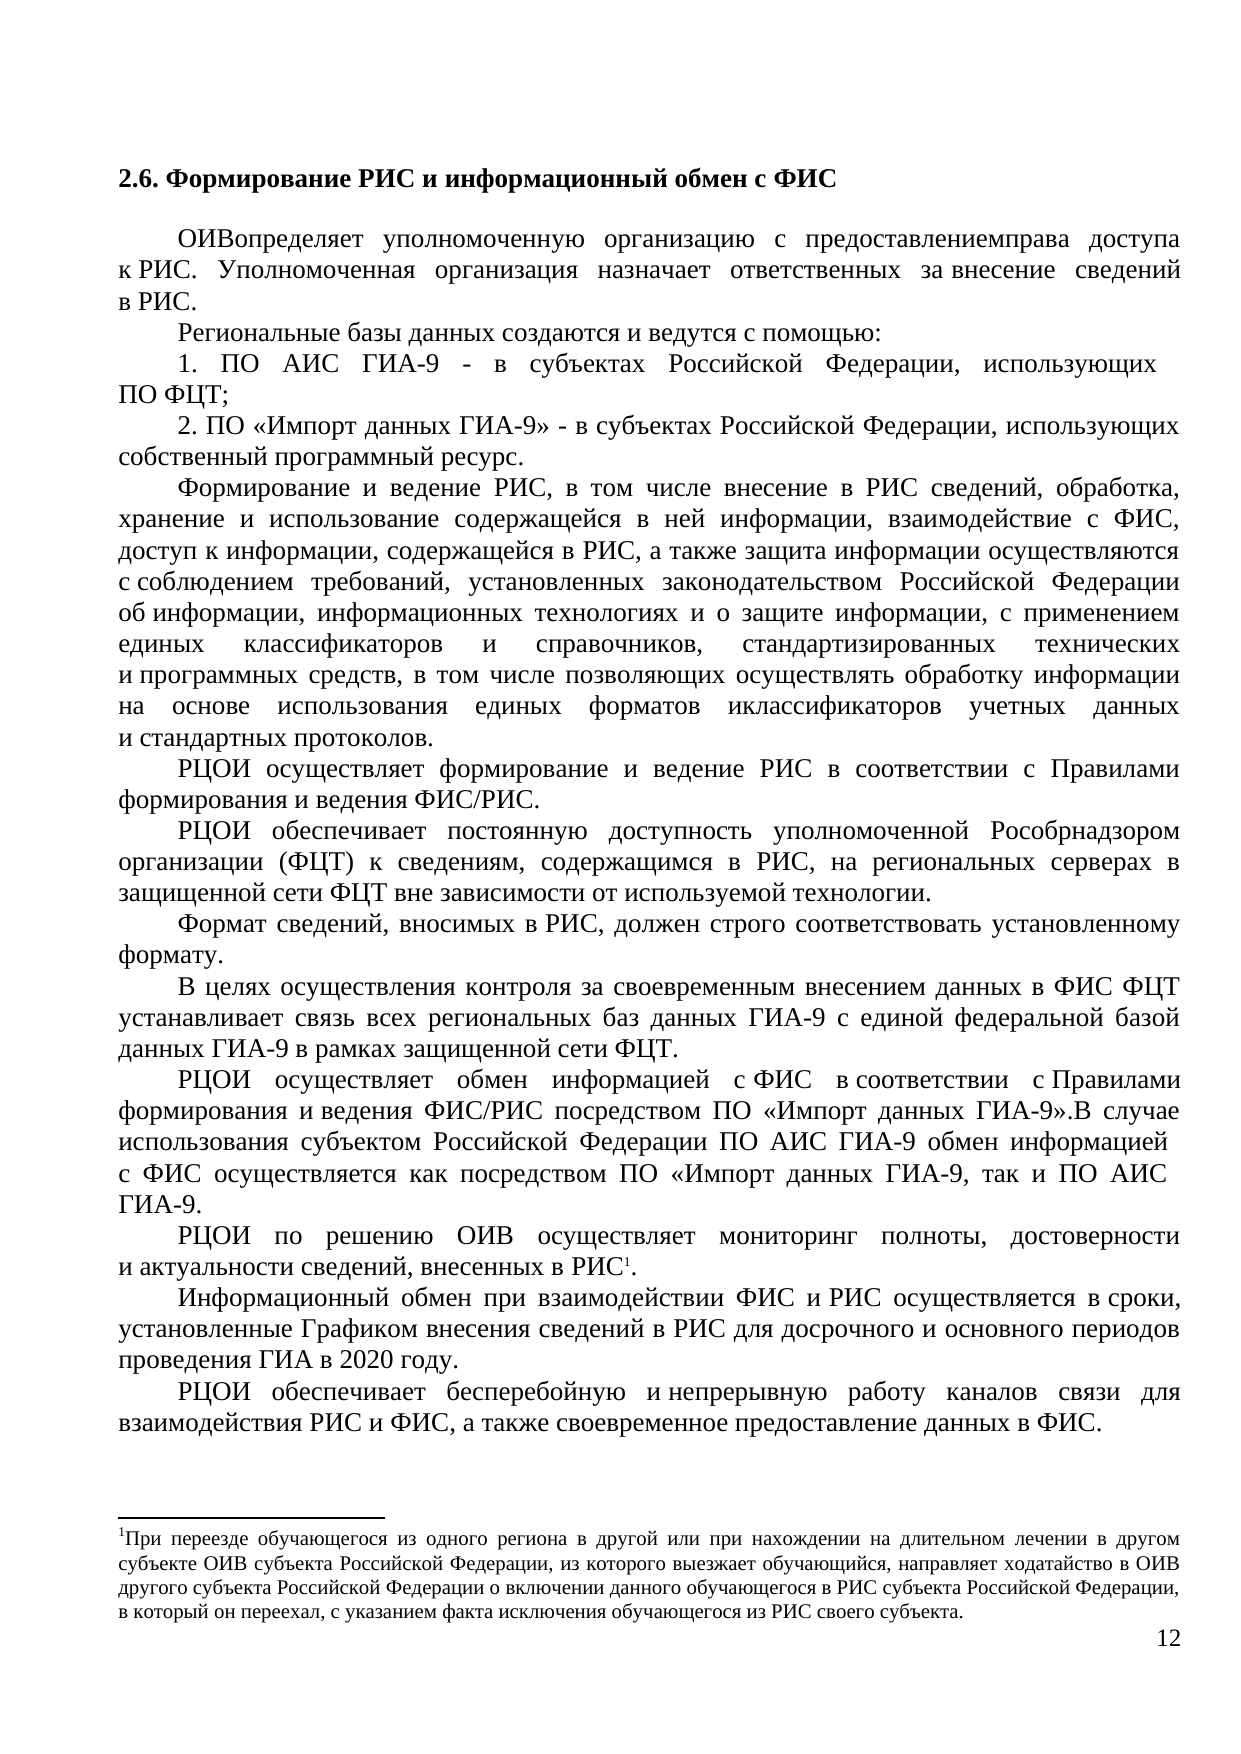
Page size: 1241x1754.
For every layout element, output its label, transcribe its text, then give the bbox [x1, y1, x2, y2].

subtitle 2.6. Формирование РИС и информационный обмен с ФИС [118, 162, 1181, 193]
text 1. ПО АИС ГИА-9 - в субъектах Российской Федерации, использующих ПО ФЦТ; [118, 347, 1181, 409]
text Информационный обмен при взаимодействии ФИС и РИС осуществляется в сроки, установленные Графиком внесения сведений в РИС для досрочного и основного периодов проведения ГИА в 2020 году. [118, 1281, 1181, 1375]
text ОИВопределяет уполномоченную организацию с предоставлениемправа доступа к РИС. Уполномоченная организация назначает ответственных за внесение сведений в РИС. [118, 222, 1181, 316]
text Формат сведений, вносимых в РИС, должен строго соответствовать установленному формату. [118, 907, 1181, 970]
text РЦОИ осуществляет обмен информацией с ФИС в соответствии с Правилами формирования и ведения ФИС/РИС посредством ПО «Импорт данных ГИА-9».В случае использования субъектом Российской Федерации ПО АИС ГИА-9 обмен информацией с ФИС осуществляется как посредством ПО «Импорт данных ГИА-9, так и ПО АИС ГИА-9. [118, 1063, 1181, 1219]
text Формирование и ведение РИС, в том числе внесение в РИС сведений, обработка, хранение и использование содержащейся в ней информации, взаимодействие с ФИС, доступ к информации, содержащейся в РИС, а также защита информации осуществляются с соблюдением требований, установленных законодательством Российской Федерации об информации, информационных технологиях и о защите информации, с применением единых классификаторов и справочников, стандартизированных технических и программных средств, в том числе позволяющих осуществлять обработку информации на основе использования единых форматов иклассификаторов учетных данных и стандартных протоколов. [118, 471, 1181, 752]
text 2. ПО «Импорт данных ГИА-9» - в субъектах Российской Федерации, использующих собственный программный ресурс. [118, 409, 1181, 471]
text В целях осуществления контроля за своевременным внесением данных в ФИС ФЦТ устанавливает связь всех региональных баз данных ГИА-9 с единой федеральной базой данных ГИА-9 в рамках защищенной сети ФЦТ. [118, 970, 1181, 1063]
text РЦОИ обеспечивает бесперебойную и непрерывную работу каналов связи для взаимодействия РИС и ФИС, а также своевременное предоставление данных в ФИС. [118, 1375, 1181, 1437]
text РЦОИ обеспечивает постоянную доступность уполномоченной Рособрнадзором организации (ФЦТ) к сведениям, содержащимся в РИС, на региональных серверах в защищенной сети ФЦТ вне зависимости от используемой технологии. [118, 814, 1181, 907]
text РЦОИ осуществляет формирование и ведение РИС в соответствии с Правилами формирования и ведения ФИС/РИС. [118, 752, 1181, 814]
text РЦОИ по решению ОИВ осуществляет мониторинг полноты, достоверности и актуальности сведений, внесенных в РИС. [118, 1219, 1181, 1281]
text Региональные базы данных создаются и ведутся с помощью: [118, 316, 1181, 347]
